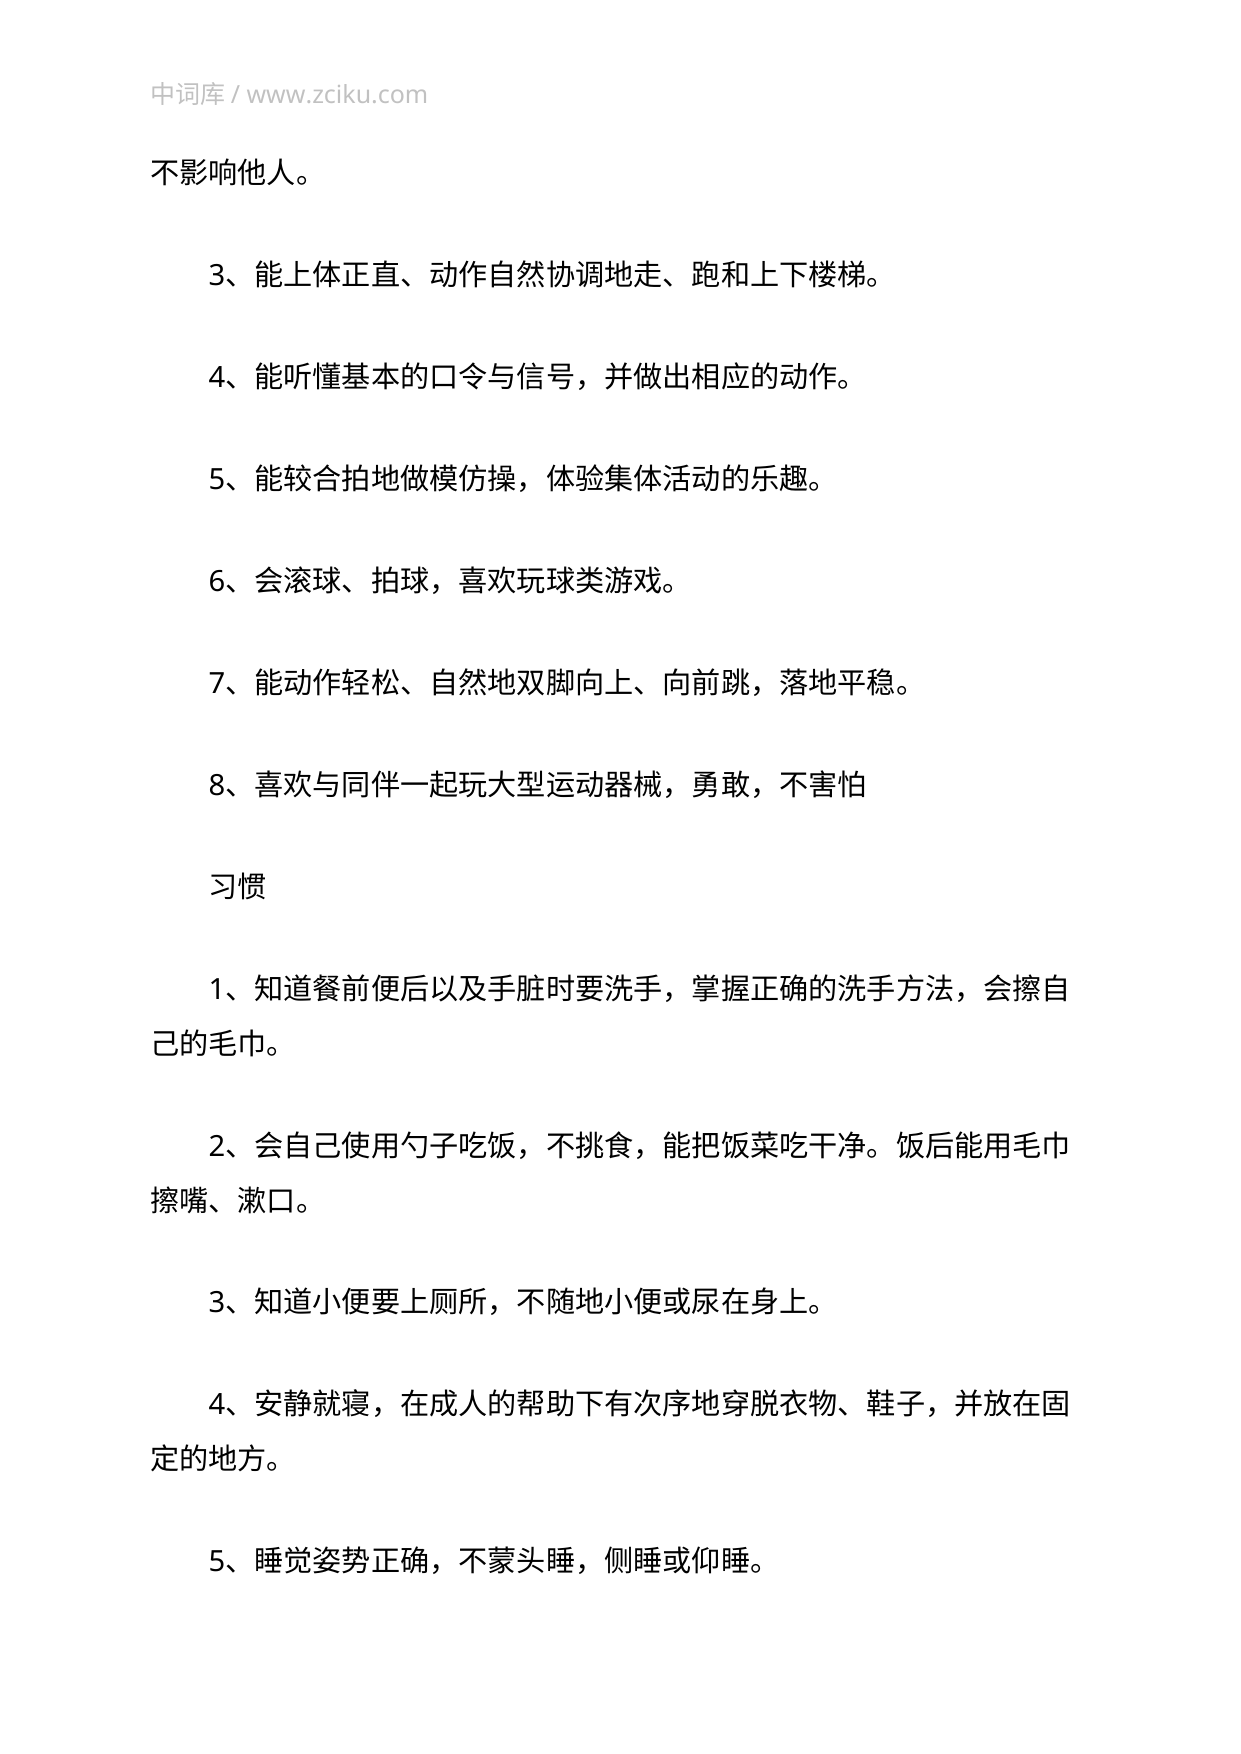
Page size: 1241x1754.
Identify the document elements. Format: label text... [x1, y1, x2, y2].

text 8、喜欢与同伴一起玩大型运动器械，勇敢，不害怕 [150, 762, 1090, 804]
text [150, 150, 1090, 192]
text 1、知道餐前便后以及手脏时要洗手，掌握正确的洗手方法，会擦自己的毛巾。 [150, 965, 1090, 1063]
text 3、能上体正直、动作自然协调地走、跑和上下楼梯。 [150, 252, 1090, 294]
text 3、知道小便要上厕所，不随地小便或尿在身上。 [150, 1279, 1090, 1321]
text 4、安静就寝，在成人的帮助下有次序地穿脱衣物、鞋子，并放在固定的地方。 [150, 1381, 1090, 1478]
text 2、会自己使用勺子吃饭，不挑食，能把饭菜吃干净。饭后能用毛巾擦嘴、漱口。 [150, 1122, 1090, 1219]
text 习惯 [150, 864, 1090, 906]
text 5、睡觉姿势正确，不蒙头睡，侧睡或仰睡。 [150, 1538, 1090, 1580]
text 4、能听懂基本的口令与信号，并做出相应的动作。 [150, 354, 1090, 396]
text 5、能较合拍地做模仿操，体验集体活动的乐趣。 [150, 456, 1090, 498]
text 6、会滚球、拍球，喜欢玩球类游戏。 [150, 558, 1090, 600]
text 7、能动作轻松、自然地双脚向上、向前跳，落地平稳。 [150, 660, 1090, 702]
